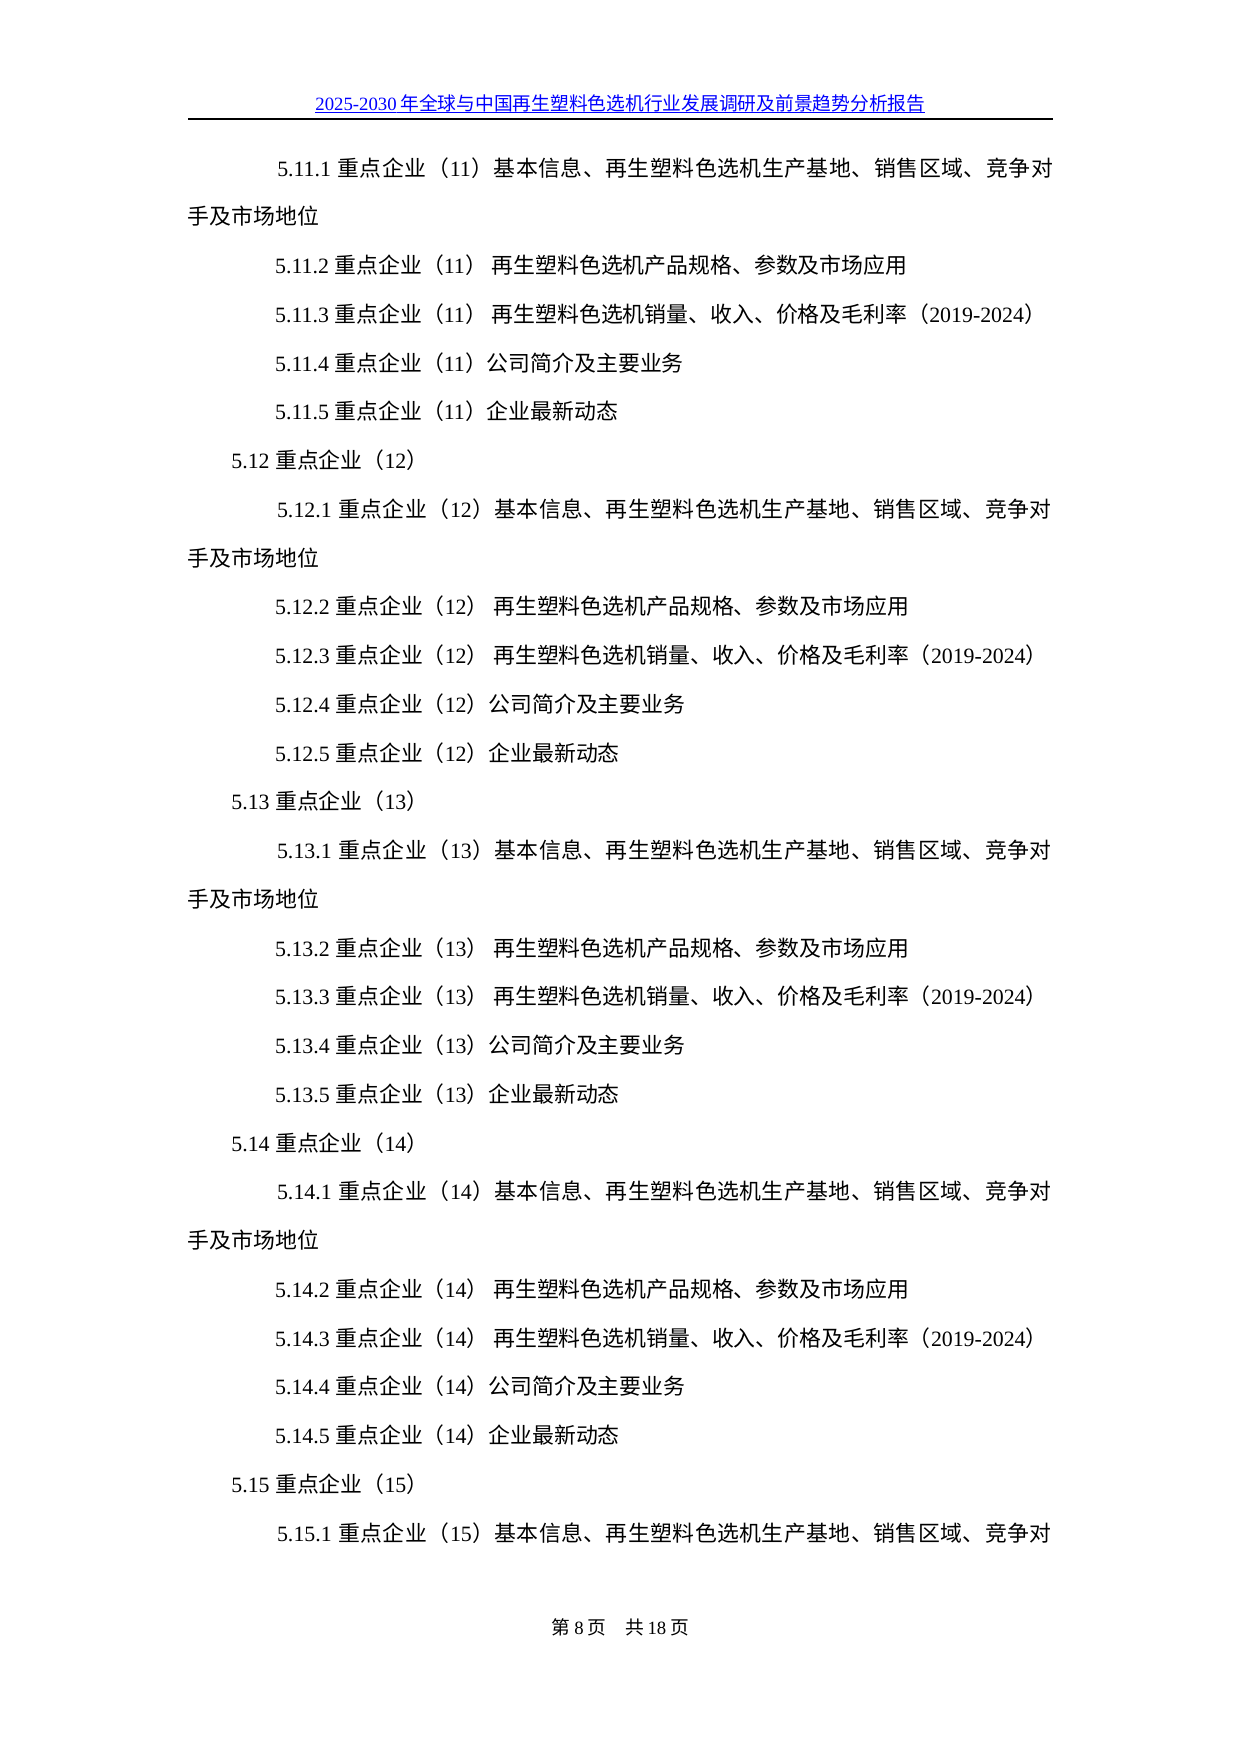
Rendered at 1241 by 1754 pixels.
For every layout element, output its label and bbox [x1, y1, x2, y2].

text [187, 150, 1053, 1548]
